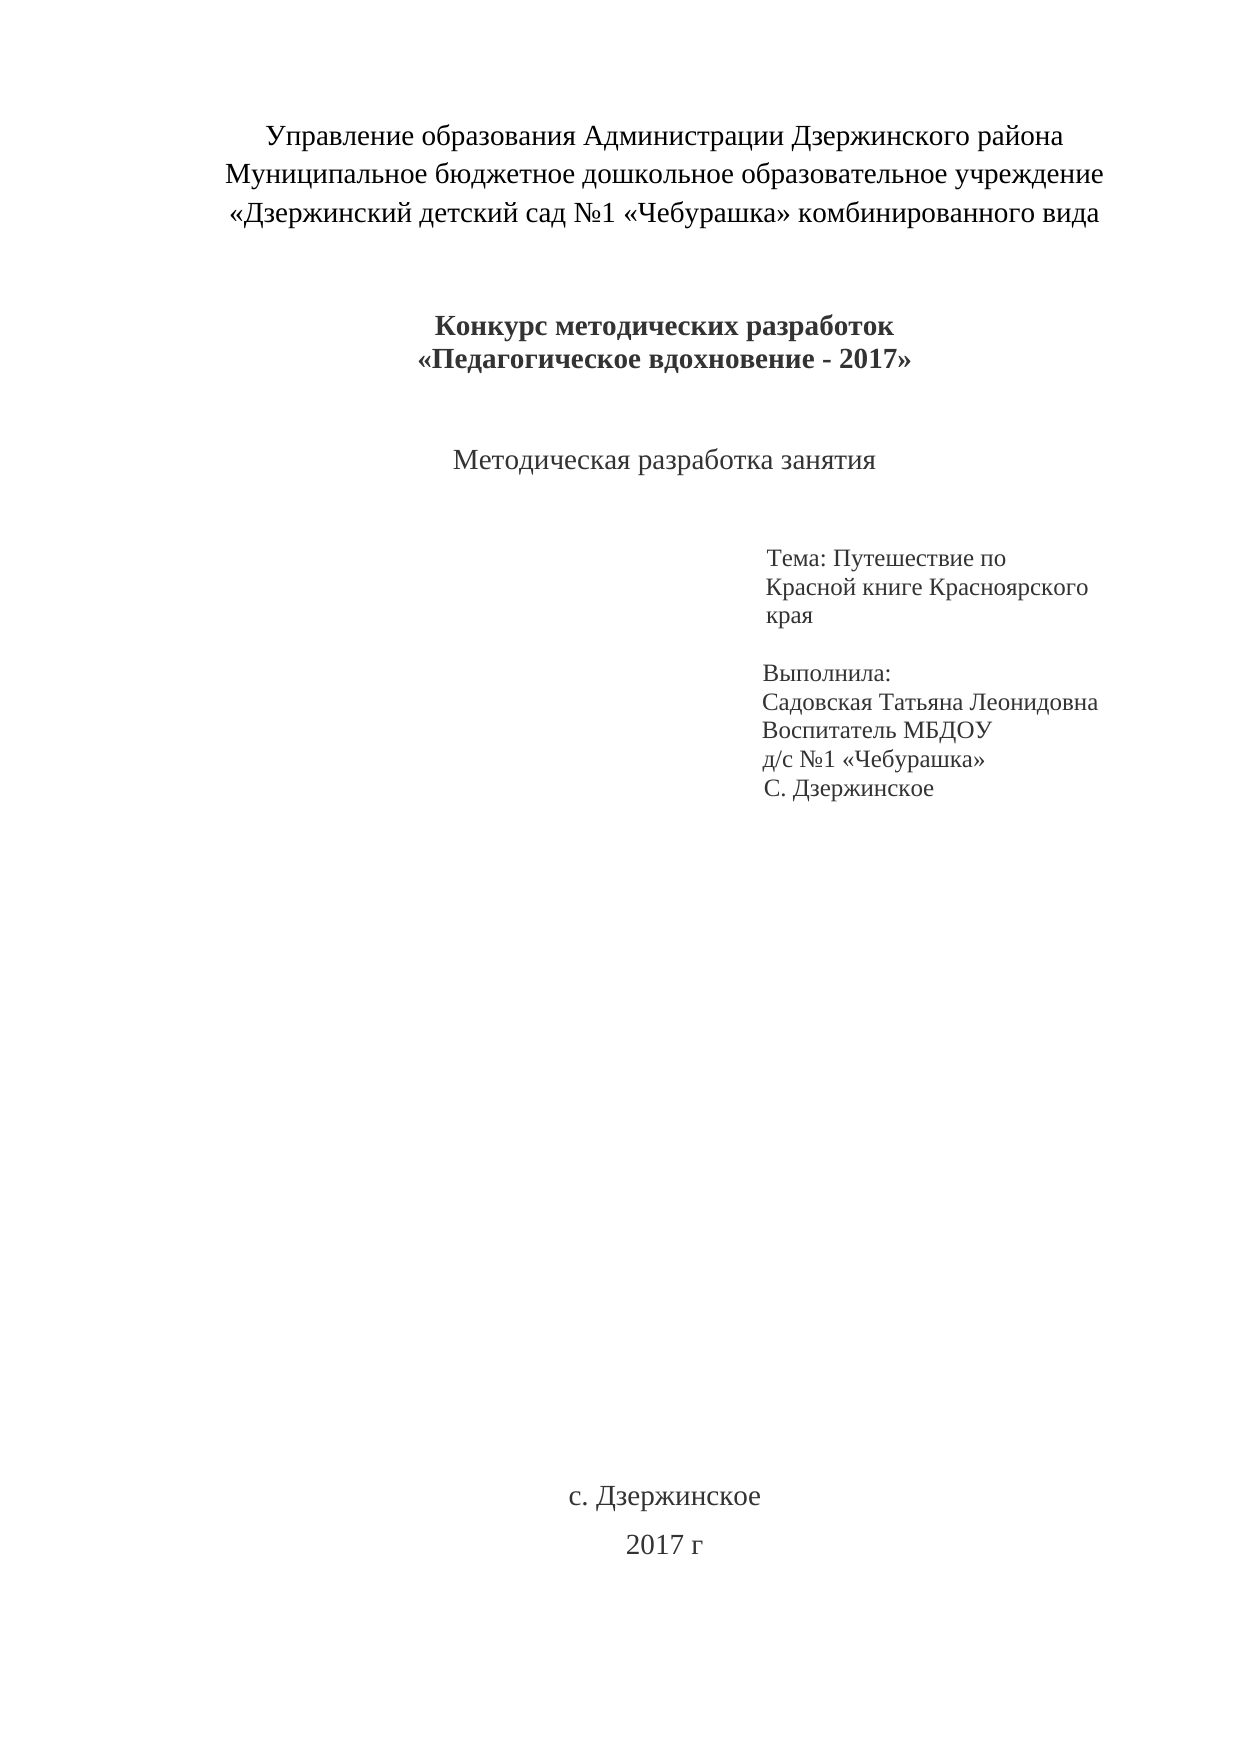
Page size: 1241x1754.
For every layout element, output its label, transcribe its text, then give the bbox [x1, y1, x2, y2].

text края [177, 600, 1152, 629]
text «Педагогическое вдохновение - 2017» [177, 342, 1152, 375]
text С. Дзержинское [177, 773, 1152, 802]
text Управление образования Администрации Дзержинского района [177, 118, 1152, 152]
text Конкурс методических разработок [177, 308, 1152, 342]
text д/с №1 «Чебурашка» [177, 744, 1152, 773]
text Выполнила: [177, 658, 1152, 687]
text Муниципальное бюджетное дошкольное образовательное учреждение «Дзержинский детский сад №1 «Чебурашка» комбинированного вида [177, 157, 1152, 229]
text Тема: Путешествие по [177, 543, 1152, 572]
text Воспитатель МБДОУ [177, 715, 1152, 744]
text 2017 г [177, 1527, 1152, 1561]
text с. Дзержинское [177, 1478, 1152, 1511]
text Методическая разработка занятия [177, 442, 1152, 476]
text Красной книге Красноярского [177, 572, 1152, 600]
text Садовская Татьяна Леонидовна [177, 687, 1152, 715]
